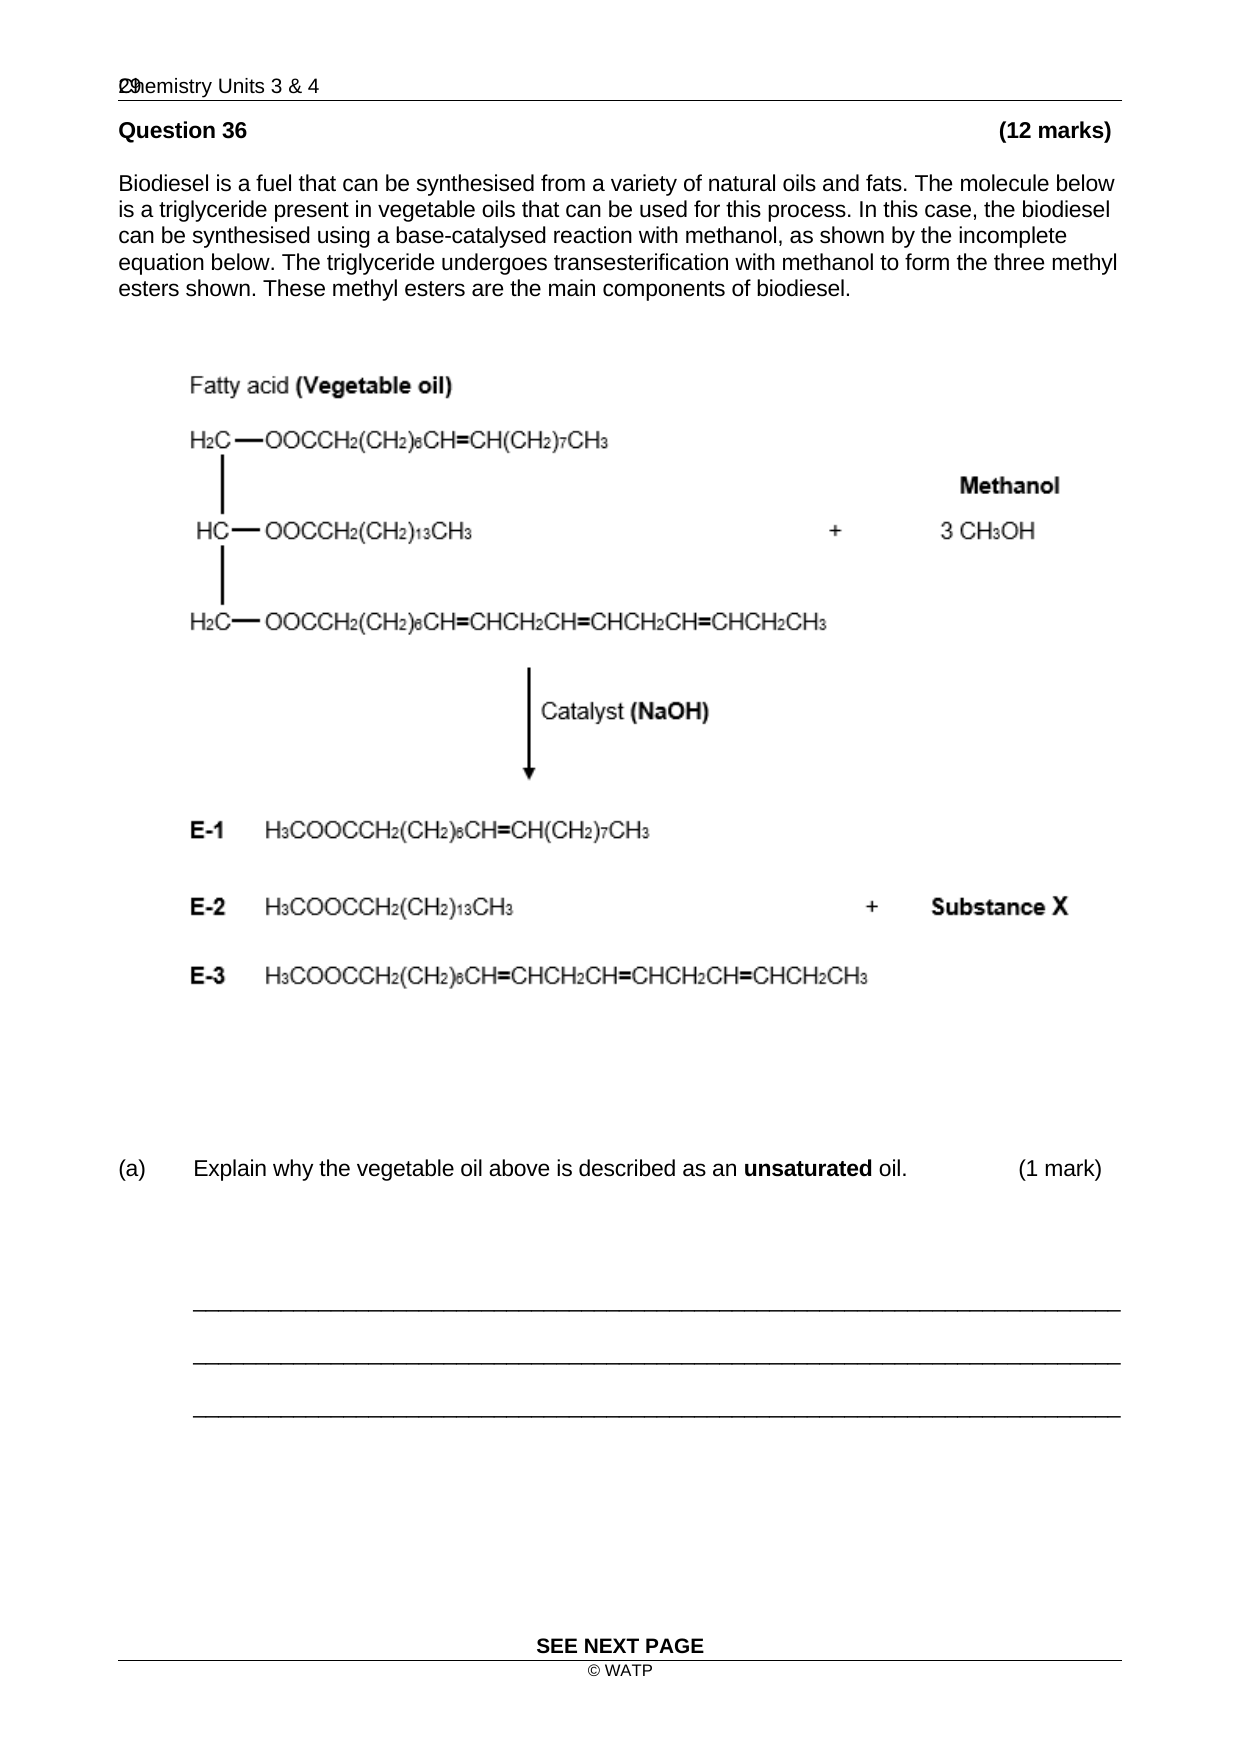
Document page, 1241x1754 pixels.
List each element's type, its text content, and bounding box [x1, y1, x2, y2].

picture [143, 353, 1097, 1050]
list ______________________________________________________________________________________________________________________________________________________________________________________________________________________________ [118, 1234, 1122, 1418]
list (a) Explain why the vegetable oil above is described as an unsaturated oil. (1 mark) [118, 1155, 1122, 1181]
list Question 36 (12 marks) [118, 117, 1122, 143]
list Biodiesel is a fuel that can be synthesised from a variety of natural oils and fats. The molecule below is a triglyceride present in vegetable oils that can be used for this process. In this case, the biodiesel can be synthesised using a base-catalysed reaction with methanol, as shown by the incomplete equation below. The triglyceride undergoes transesterification with methanol to form the three methyl esters shown. These methyl esters are the main components of biodiesel. [118, 169, 1122, 301]
